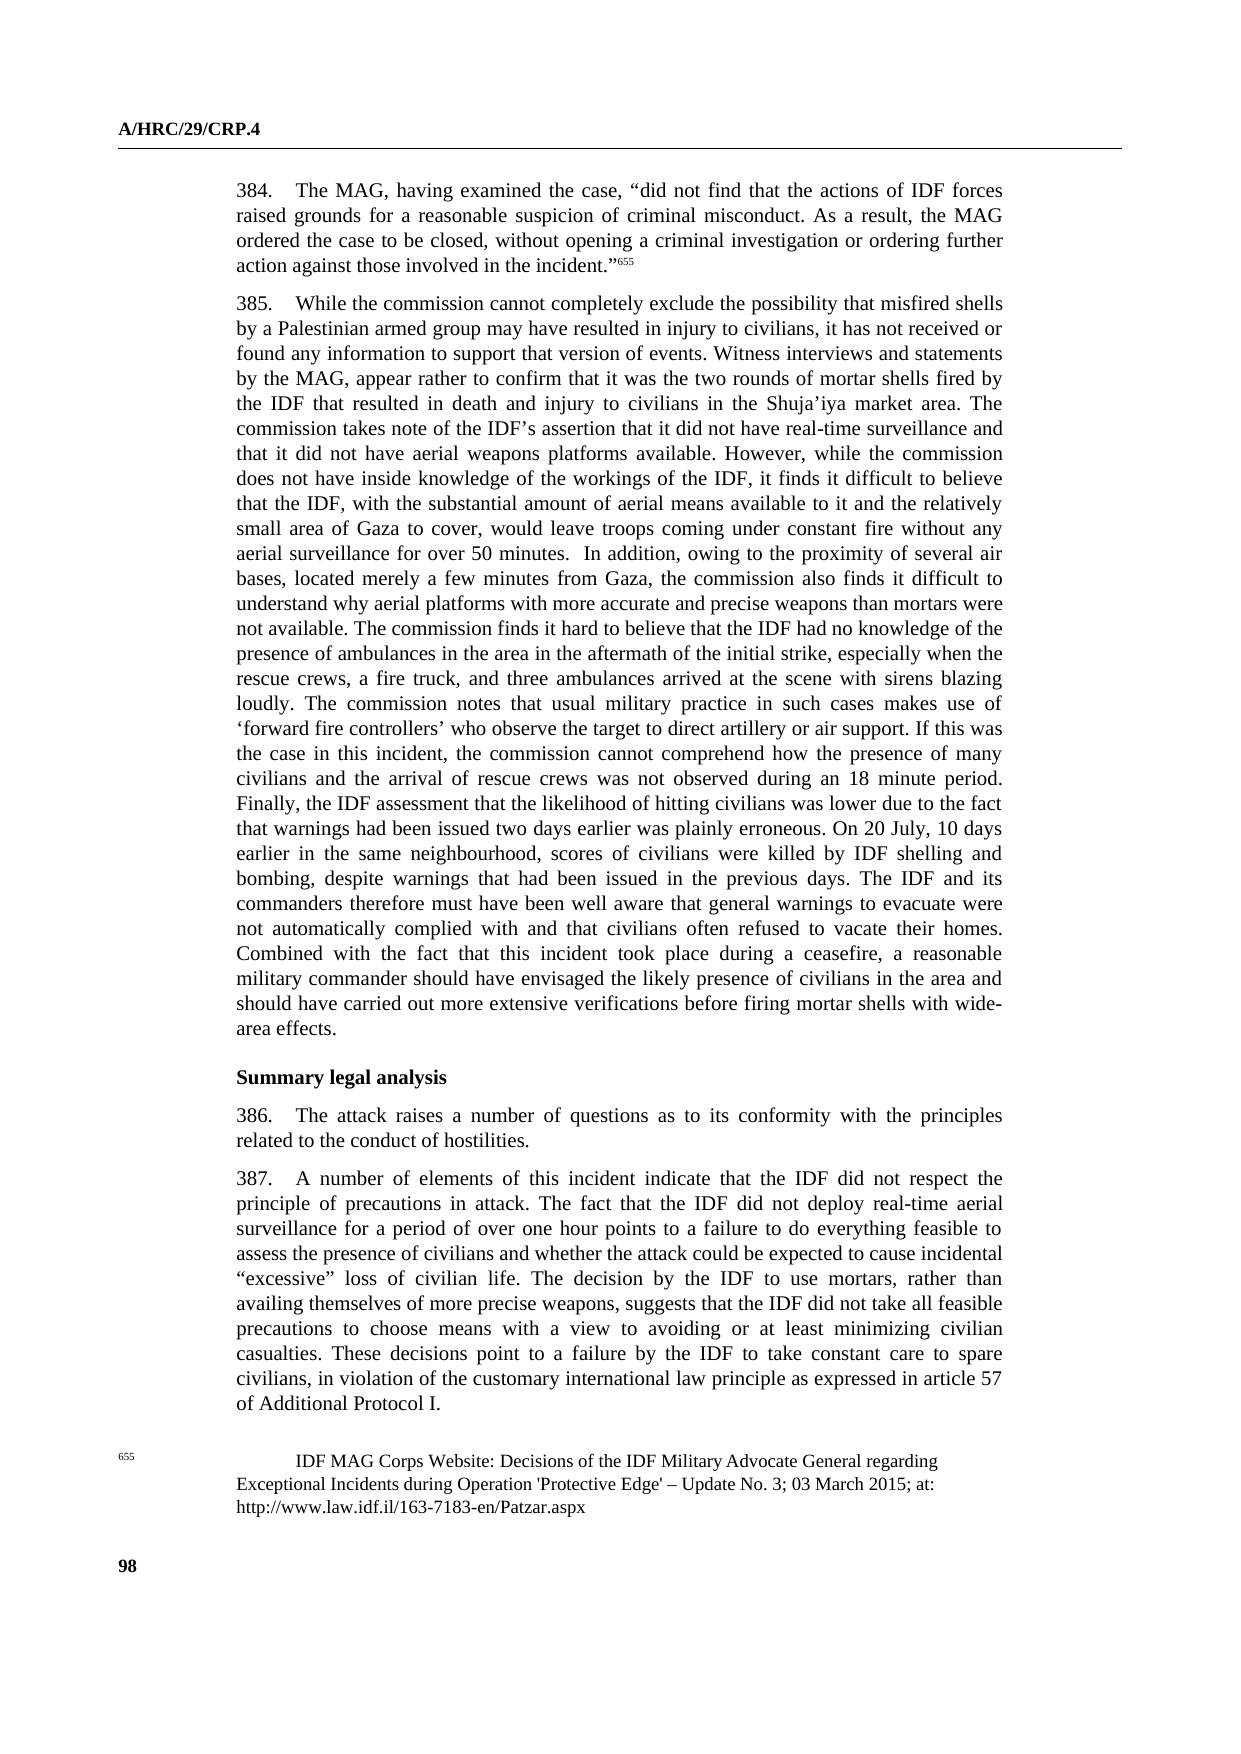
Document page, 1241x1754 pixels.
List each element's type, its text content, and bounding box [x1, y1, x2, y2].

text 384. The MAG, having examined the case, “did not find that the actions of IDF forces raised grounds for a reasonable suspicion of criminal misconduct. As a result, the MAG ordered the case to be closed, without opening a criminal investigation or ordering further action against those involved in the incident.” [236, 177, 1004, 277]
text 387. A number of elements of this incident indicate that the IDF did not respect the principle of precautions in attack. The fact that the IDF did not deploy real-time aerial surveillance for a period of over one hour points to a failure to do everything feasible to assess the presence of civilians and whether the attack could be expected to cause incidental “excessive” loss of civilian life. The decision by the IDF to use mortars, rather than availing themselves of more precise weapons, suggests that the IDF did not take all feasible precautions to choose means with a view to avoiding or at least minimizing civilian casualties. These decisions point to a failure by the IDF to take constant care to spare civilians, in violation of the customary international law principle as expressed in article 57 of Additional Protocol I. [236, 1165, 1004, 1415]
text 386. The attack raises a number of questions as to its conformity with the principles related to the conduct of hostilities. [236, 1102, 1004, 1152]
text 385. While the commission cannot completely exclude the possibility that misfired shells by a Palestinian armed group may have resulted in injury to civilians, it has not received or found any information to support that version of events. Witness interviews and statements by the MAG, appear rather to confirm that it was the two rounds of mortar shells fired by the IDF that resulted in death and injury to civilians in the Shuja’iya market area. The commission takes note of the IDF’s assertion that it did not have real-time surveillance and that it did not have aerial weapons platforms available. However, while the commission does not have inside knowledge of the workings of the IDF, it finds it difficult to believe that the IDF, with the substantial amount of aerial means available to it and the relatively small area of Gaza to cover, would leave troops coming under constant fire without any aerial surveillance for over 50 minutes. In addition, owing to the proximity of several air bases, located merely a few minutes from Gaza, the commission also finds it difficult to understand why aerial platforms with more accurate and precise weapons than mortars were not available. The commission finds it hard to believe that the IDF had no knowledge of the presence of ambulances in the area in the aftermath of the initial strike, especially when the rescue crews, a fire truck, and three ambulances arrived at the scene with sirens blazing loudly. The commission notes that usual military practice in such cases makes use of ‘forward fire controllers’ who observe the target to direct artillery or air support. If this was the case in this incident, the commission cannot comprehend how the presence of many civilians and the arrival of rescue crews was not observed during an 18 minute period. Finally, the IDF assessment that the likelihood of hitting civilians was lower due to the fact that warnings had been issued two days earlier was plainly erroneous. On 20 July, 10 days earlier in the same neighbourhood, scores of civilians were killed by IDF shelling and bombing, despite warnings that had been issued in the previous days. The IDF and its commanders therefore must have been well aware that general warnings to evacuate were not automatically complied with and that civilians often refused to vacate their homes. Combined with the fact that this incident took place during a ceasefire, a reasonable military commander should have envisaged the likely presence of civilians in the area and should have carried out more extensive verifications before firing mortar shells with wide-area effects. [236, 290, 1004, 1040]
text Summary legal analysis [118, 1065, 1004, 1090]
